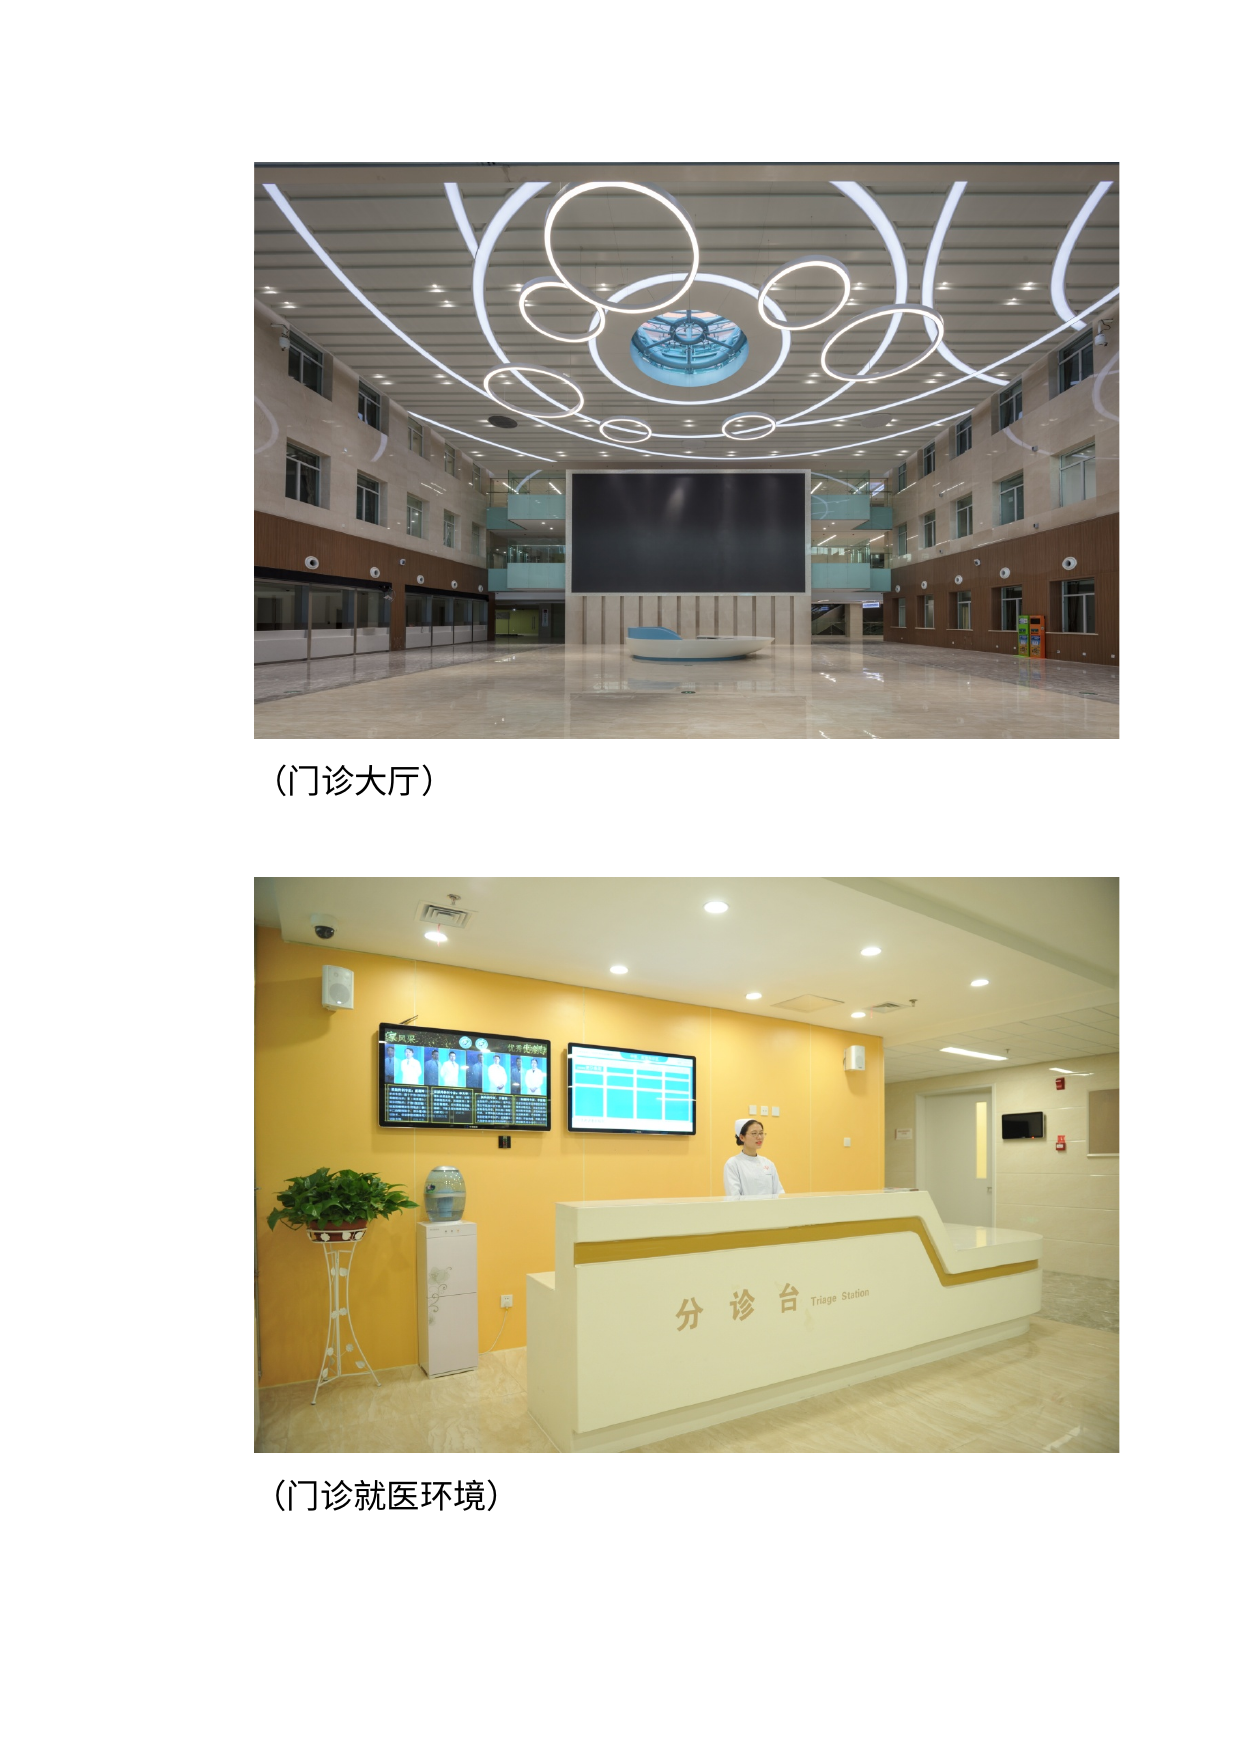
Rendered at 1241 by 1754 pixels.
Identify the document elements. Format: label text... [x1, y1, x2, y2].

text （门诊大厅） [187, 747, 1053, 812]
picture [254, 162, 1120, 739]
text （门诊就医环境） [187, 1462, 1053, 1527]
picture [254, 877, 1120, 1453]
